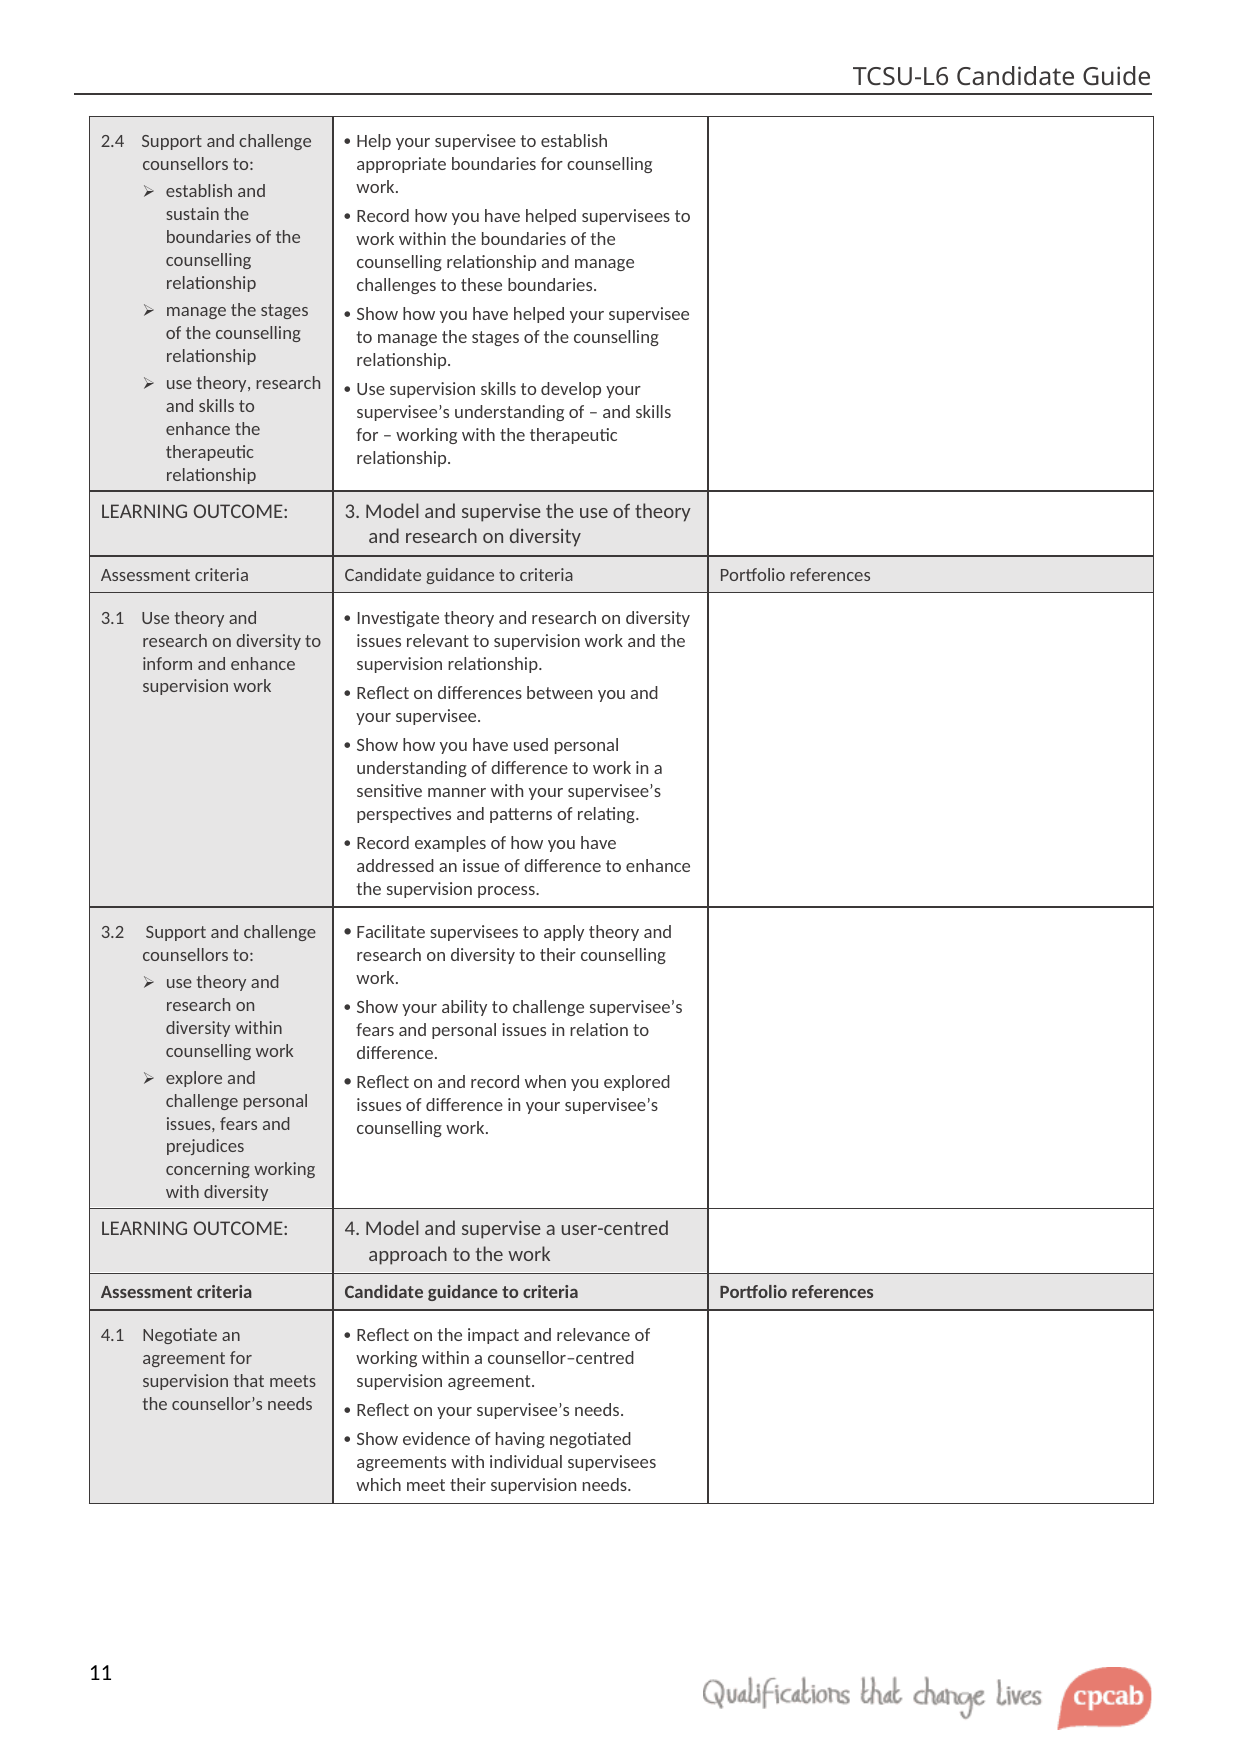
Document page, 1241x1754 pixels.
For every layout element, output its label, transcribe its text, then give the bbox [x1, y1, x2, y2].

table_cell [709, 492, 1153, 555]
table_cell 3.2 Support and challenge counsellors to: use theory and research on diversity within counselling work explore and challenge personal issues, fears and prejudices concerning working with diversity [90, 908, 332, 1207]
table_cell Investigate theory and research on diversity issues relevant to supervision work and the supervision relationship. Reflect on differences between you and your supervisee. Show how you have used personal understanding of difference to work in a sensitive manner with your supervisee’s perspectives and patterns of relating. Record examples of how you have addressed an issue of difference to enhance the supervision process. [334, 593, 707, 906]
table_cell Assessment criteria [90, 557, 332, 592]
table_cell 3. Model and supervise the use of theory and research on diversity [334, 492, 707, 555]
table_cell Facilitate supervisees to apply theory and research on diversity to their counselling work. Show your ability to challenge supervisee’s fears and personal issues in relation to difference. Reflect on and record when you explored issues of difference in your supervisee’s counselling work. [334, 908, 707, 1207]
table_cell Portfolio references [709, 557, 1153, 592]
table_cell Portfolio references [709, 1274, 1153, 1309]
table_cell [709, 1311, 1153, 1503]
table_cell Reflect on the impact and relevance of working within a counsellor–centred supervision agreement. Reflect on your supervisee’s needs. Show evidence of having negotiated agreements with individual supervisees which meet their supervision needs. [334, 1311, 707, 1503]
table_cell Assessment criteria [90, 1274, 332, 1309]
table_cell LEARNING OUTCOME: [90, 492, 332, 555]
table_cell [709, 1209, 1153, 1272]
table_cell [709, 593, 1153, 906]
picture [703, 1667, 1152, 1730]
table_cell Help your supervisee to establish appropriate boundaries for counselling work. Record how you have helped supervisees to work within the boundaries of the counselling relationship and manage challenges to these boundaries. Show how you have helped your supervisee to manage the stages of the counselling relationship. Use supervision skills to develop your supervisee’s understanding of – and skills for – working with the therapeutic relationship. [334, 117, 707, 490]
table_cell Candidate guidance to criteria [334, 557, 707, 592]
table_cell [709, 908, 1153, 1207]
table_cell Candidate guidance to criteria [334, 1274, 707, 1309]
table_cell Negotiate an agreement for supervision that meets the counsellor’s needs [90, 1311, 332, 1503]
table_cell 4. Model and supervise a user-centred approach to the work [334, 1209, 707, 1272]
table_cell 3.1 Use theory and research on diversity to inform and enhance supervision work [90, 593, 332, 906]
table_cell 2.4 Support and challenge counsellors to: establish and sustain the boundaries of the counselling relationship manage the stages of the counselling relationship use theory, research and skills to enhance the therapeutic relationship [90, 117, 332, 490]
table_cell LEARNING OUTCOME: [90, 1209, 332, 1272]
table_cell [709, 117, 1153, 490]
